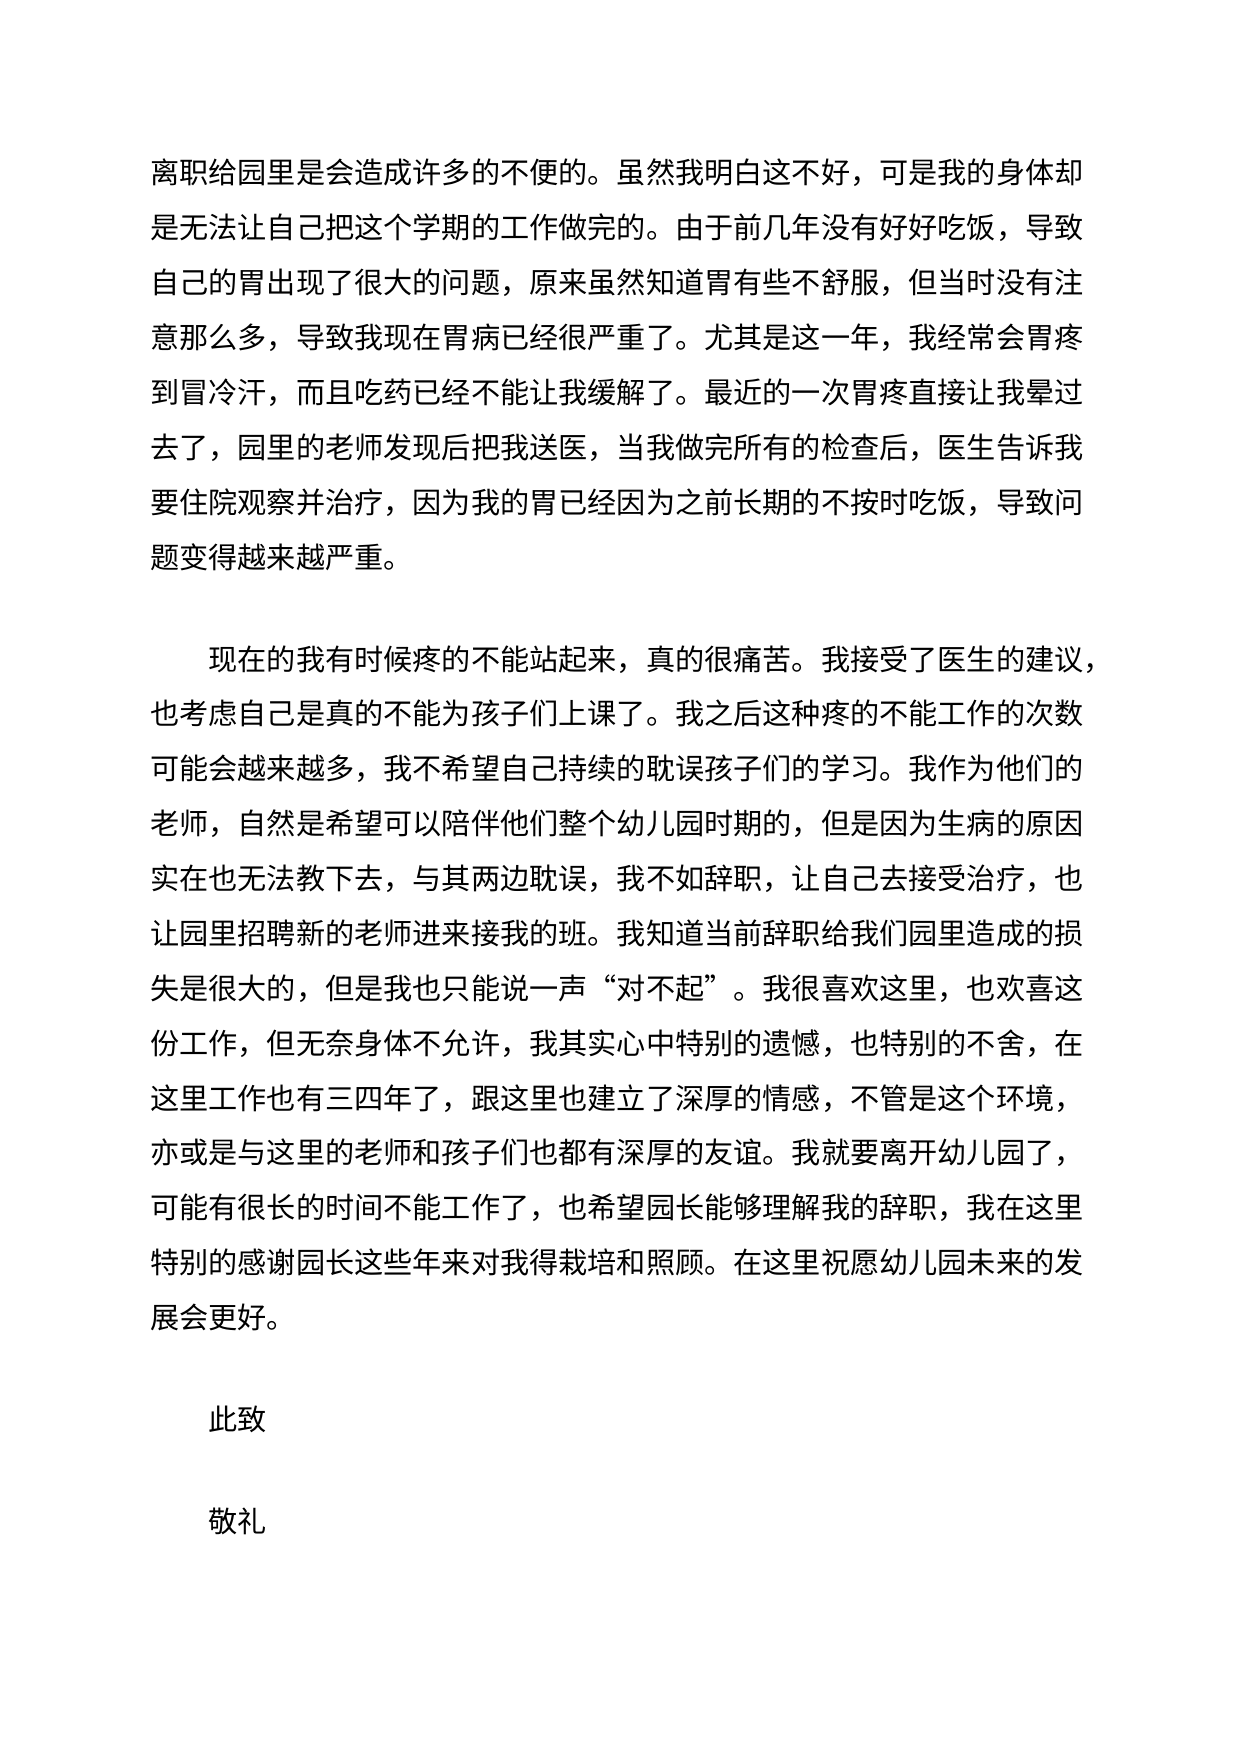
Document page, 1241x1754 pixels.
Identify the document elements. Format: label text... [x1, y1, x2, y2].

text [150, 150, 1090, 577]
text 此致 [150, 1397, 1090, 1439]
text 现在的我有时候疼的不能站起来，真的很痛苦。我接受了医生的建议，也考虑自己是真的不能为孩子们上课了。我之后这种疼的不能工作的次数可能会越来越多，我不希望自己持续的耽误孩子们的学习。我作为他们的老师，自然是希望可以陪伴他们整个幼儿园时期的，但是因为生病的原因实在也无法教下去，与其两边耽误，我不如辞职，让自己去接受治疗，也让园里招聘新的老师进来接我的班。我知道当前辞职给我们园里造成的损失是很大的，但是我也只能说一声“对不起”。我很喜欢这里，也欢喜这份工作，但无奈身体不允许，我其实心中特别的遗憾，也特别的不舍，在这里工作也有三四年了，跟这里也建立了深厚的情感，不管是这个环境，亦或是与这里的老师和孩子们也都有深厚的友谊。我就要离开幼儿园了，可能有很长的时间不能工作了，也希望园长能够理解我的辞职，我在这里特别的感谢园长这些年来对我得栽培和照顾。在这里祝愿幼儿园未来的发展会更好。 [150, 636, 1090, 1337]
text 敬礼 [150, 1498, 1090, 1541]
